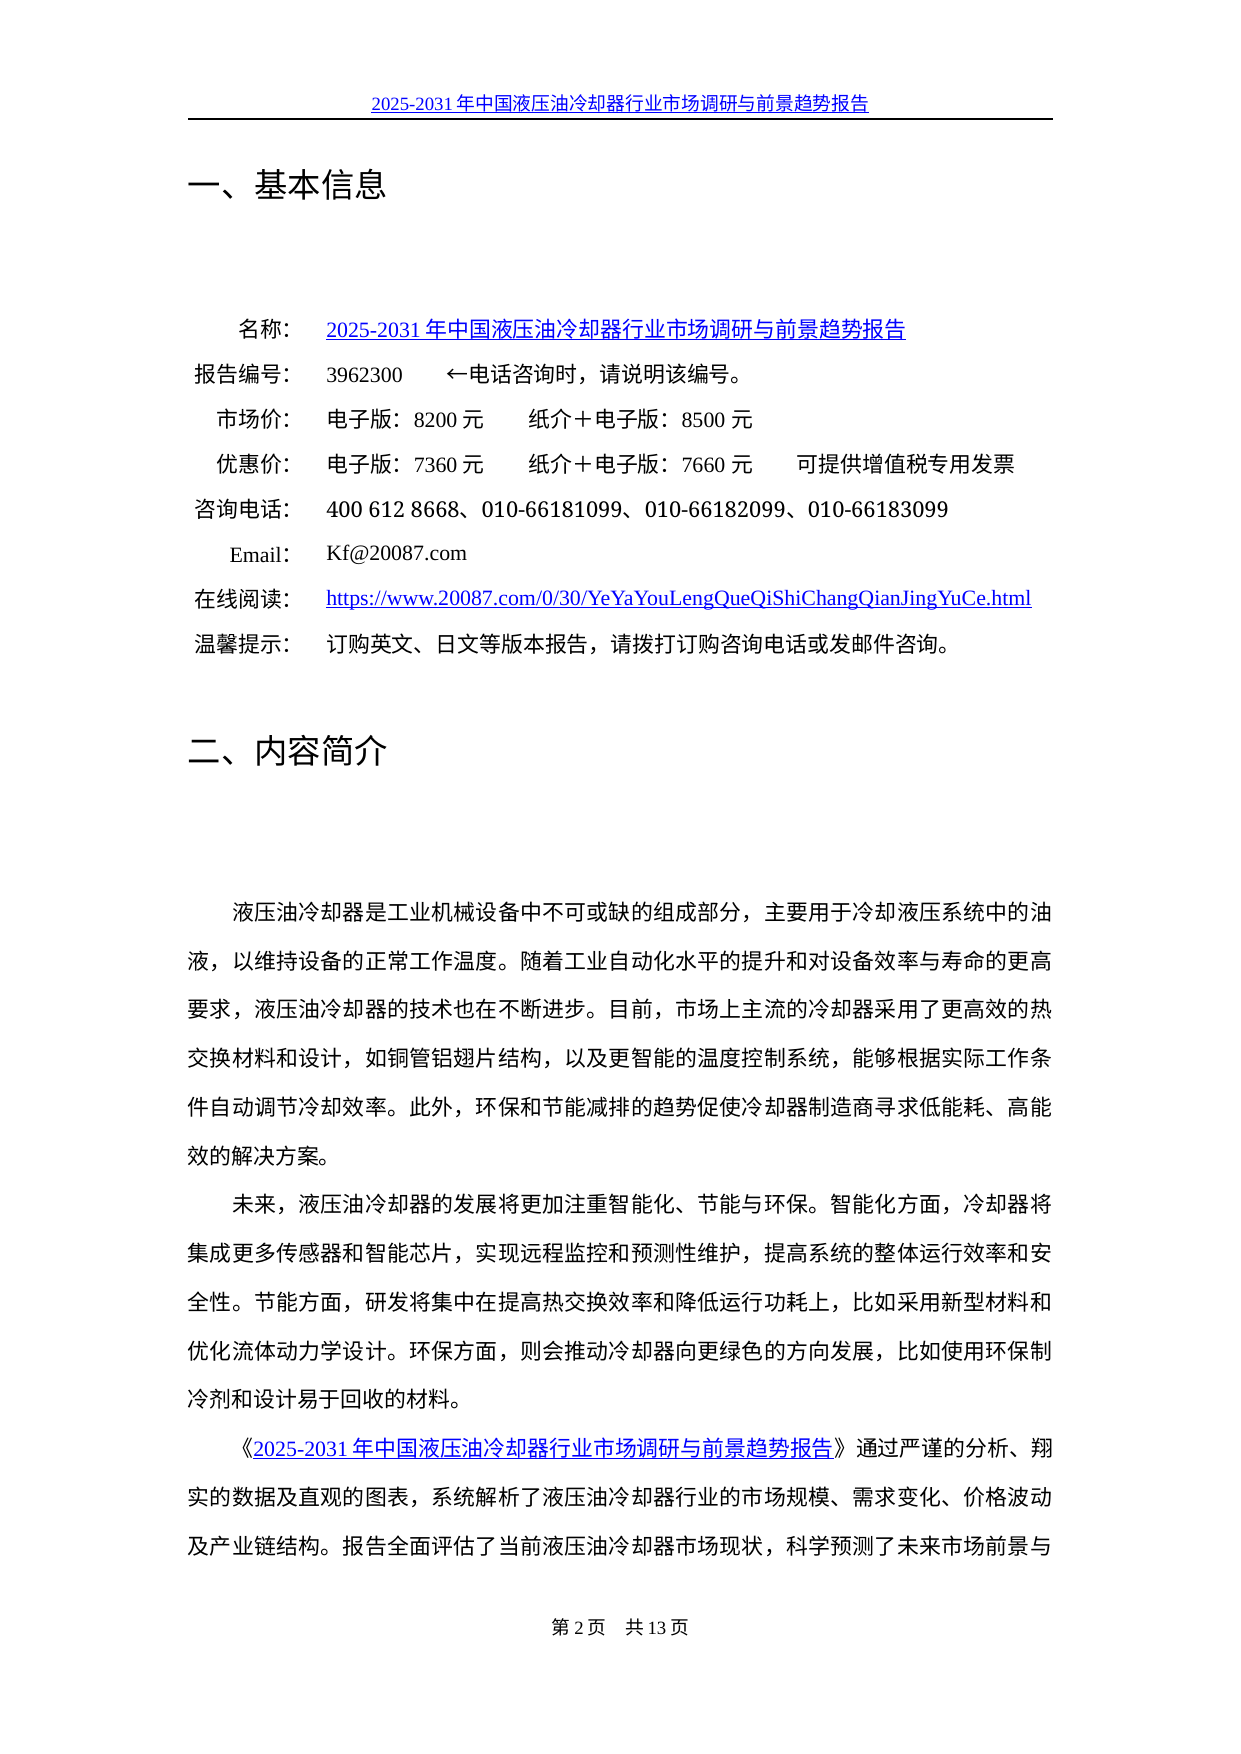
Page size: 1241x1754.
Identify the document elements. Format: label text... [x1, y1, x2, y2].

table_cell 市场价： [167, 402, 315, 447]
title 二、内容简介 [187, 717, 1053, 782]
table_header 名称： [167, 312, 315, 357]
table_cell 在线阅读： [167, 582, 315, 627]
table_cell 优惠价： [167, 447, 315, 492]
table_header 2025-2031年中国液压油冷却器行业市场调研与前景趋势报告 [315, 312, 1073, 357]
table_cell 咨询电话： [167, 492, 315, 537]
table_cell 电子版：8200 元 纸介＋电子版：8500 元 [315, 402, 1073, 447]
title 一、基本信息 [187, 150, 1053, 215]
table_cell 3962300 ←电话咨询时，请说明该编号。 [315, 357, 1073, 402]
table_cell Kf@20087.com [315, 537, 1073, 582]
table_cell Email： [167, 537, 315, 582]
table_cell 订购英文、日文等版本报告，请拨打订购咨询电话或发邮件咨询。 [315, 627, 1073, 672]
table_cell 报告编号： [167, 357, 315, 402]
table_cell 温馨提示： [167, 627, 315, 672]
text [187, 894, 1053, 1561]
table_cell 电子版：7360 元 纸介＋电子版：7660 元 可提供增值税专用发票 [315, 447, 1073, 492]
table_cell [315, 582, 1073, 627]
table_cell 400 612 8668、010-66181099、010-66182099、010-66183099 [315, 492, 1073, 537]
